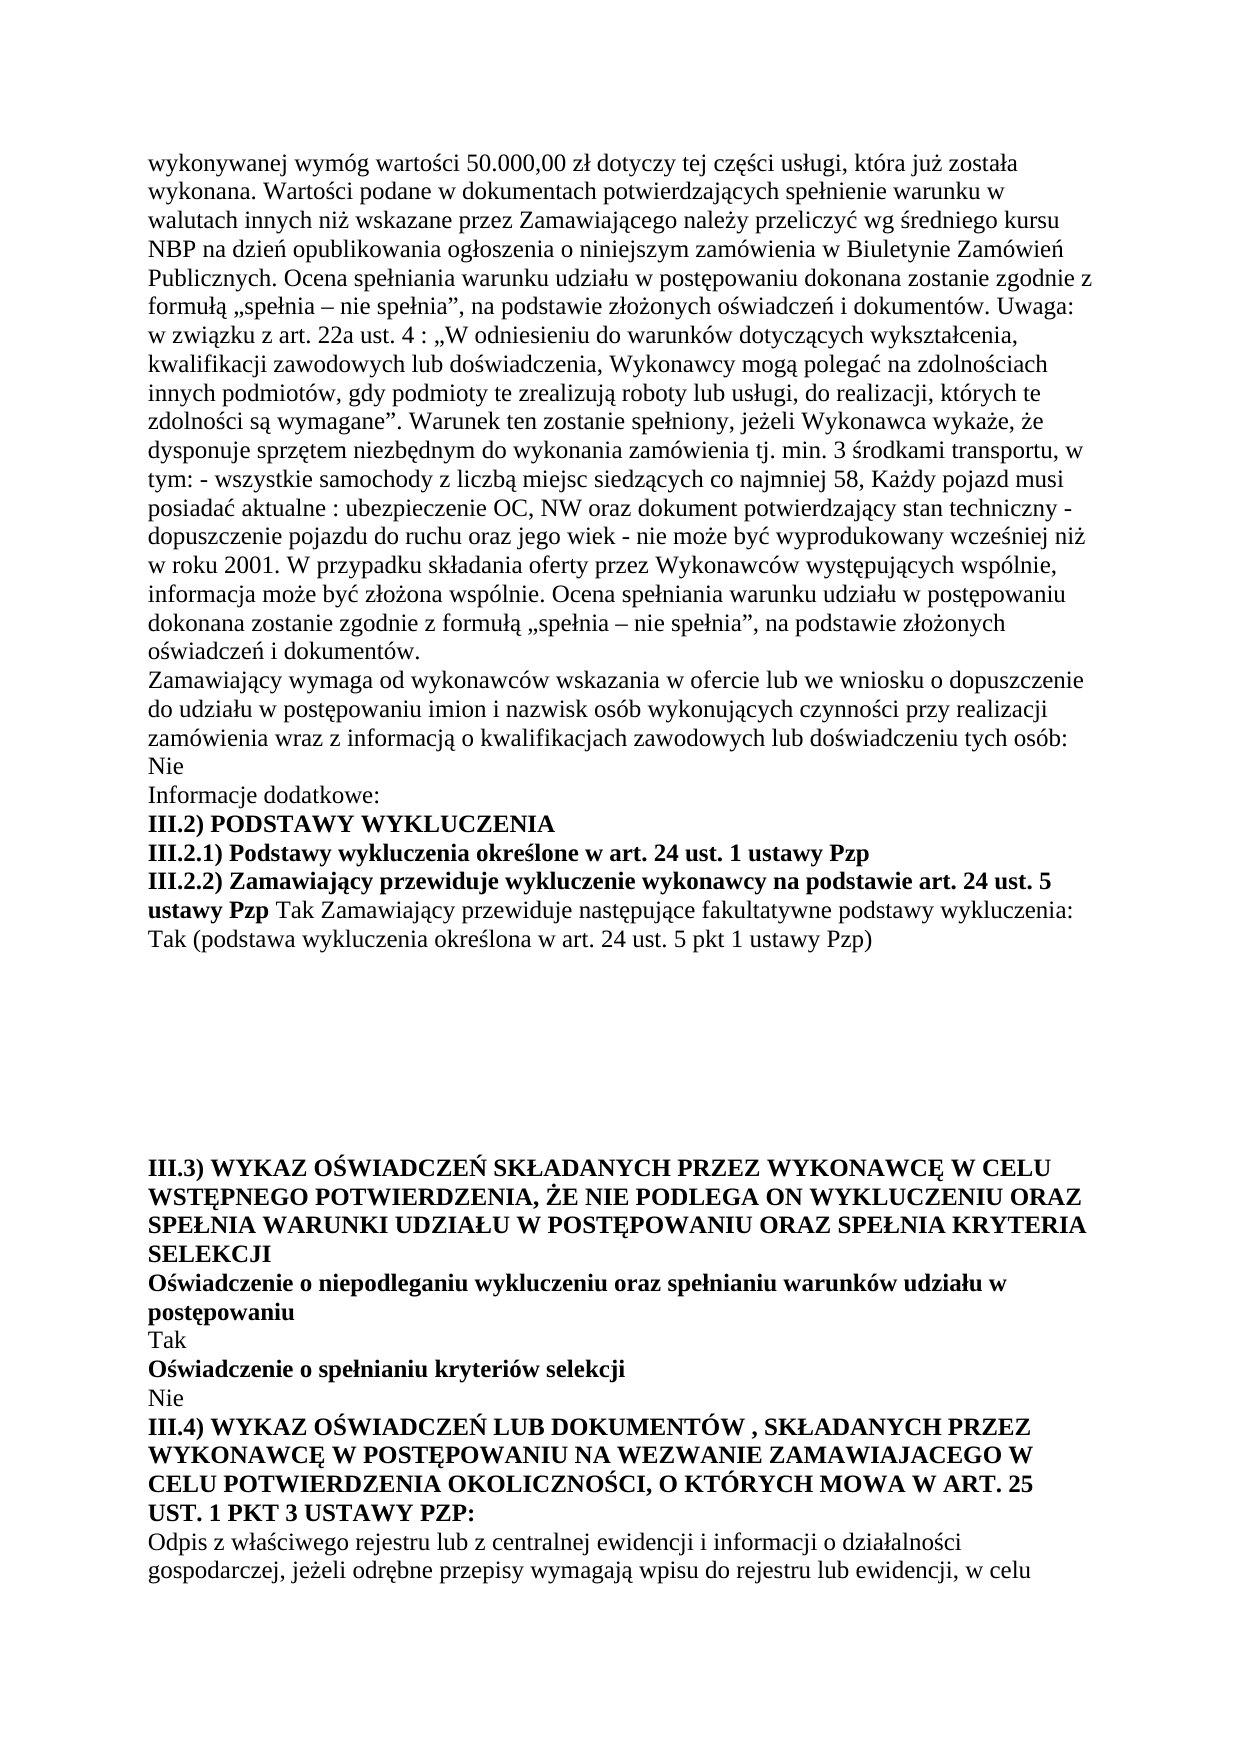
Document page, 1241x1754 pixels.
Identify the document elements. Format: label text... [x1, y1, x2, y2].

text III.2) PODSTAWY WYKLUCZENIA [148, 809, 1093, 838]
text III.3) WYKAZ OŚWIADCZEŃ SKŁADANYCH PRZEZ WYKONAWCĘ W CELU WSTĘPNEGO POTWIERDZENIA, ŻE NIE PODLEGA ON WYKLUCZENIU ORAZ SPEŁNIA WARUNKI UDZIAŁU W POSTĘPOWANIU ORAZ SPEŁNIA KRYTERIA SELEKCJI [148, 1153, 1093, 1268]
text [148, 1527, 1093, 1584]
text Oświadczenie o niepodleganiu wykluczeniu oraz spełnianiu warunków udziału w postępowaniu Tak Oświadczenie o spełnianiu kryteriów selekcji Nie [148, 1268, 1093, 1412]
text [148, 148, 1093, 809]
text III.4) WYKAZ OŚWIADCZEŃ LUB DOKUMENTÓW , SKŁADANYCH PRZEZ WYKONAWCĘ W POSTĘPOWANIU NA WEZWANIE ZAMAWIAJACEGO W CELU POTWIERDZENIA OKOLICZNOŚCI, O KTÓRYCH MOWA W ART. 25 UST. 1 PKT 3 USTAWY PZP: [148, 1412, 1093, 1527]
text III.2.1) Podstawy wykluczenia określone w art. 24 ust. 1 ustawy Pzp III.2.2) Zamawiający przewiduje wykluczenie wykonawcy na podstawie art. 24 ust. 5 ustawy Pzp Tak Zamawiający przewiduje następujące fakultatywne podstawy wykluczenia: Tak (podstawa wykluczenia określona w art. 24 ust. 5 pkt 1 ustawy Pzp) [148, 838, 1093, 1153]
